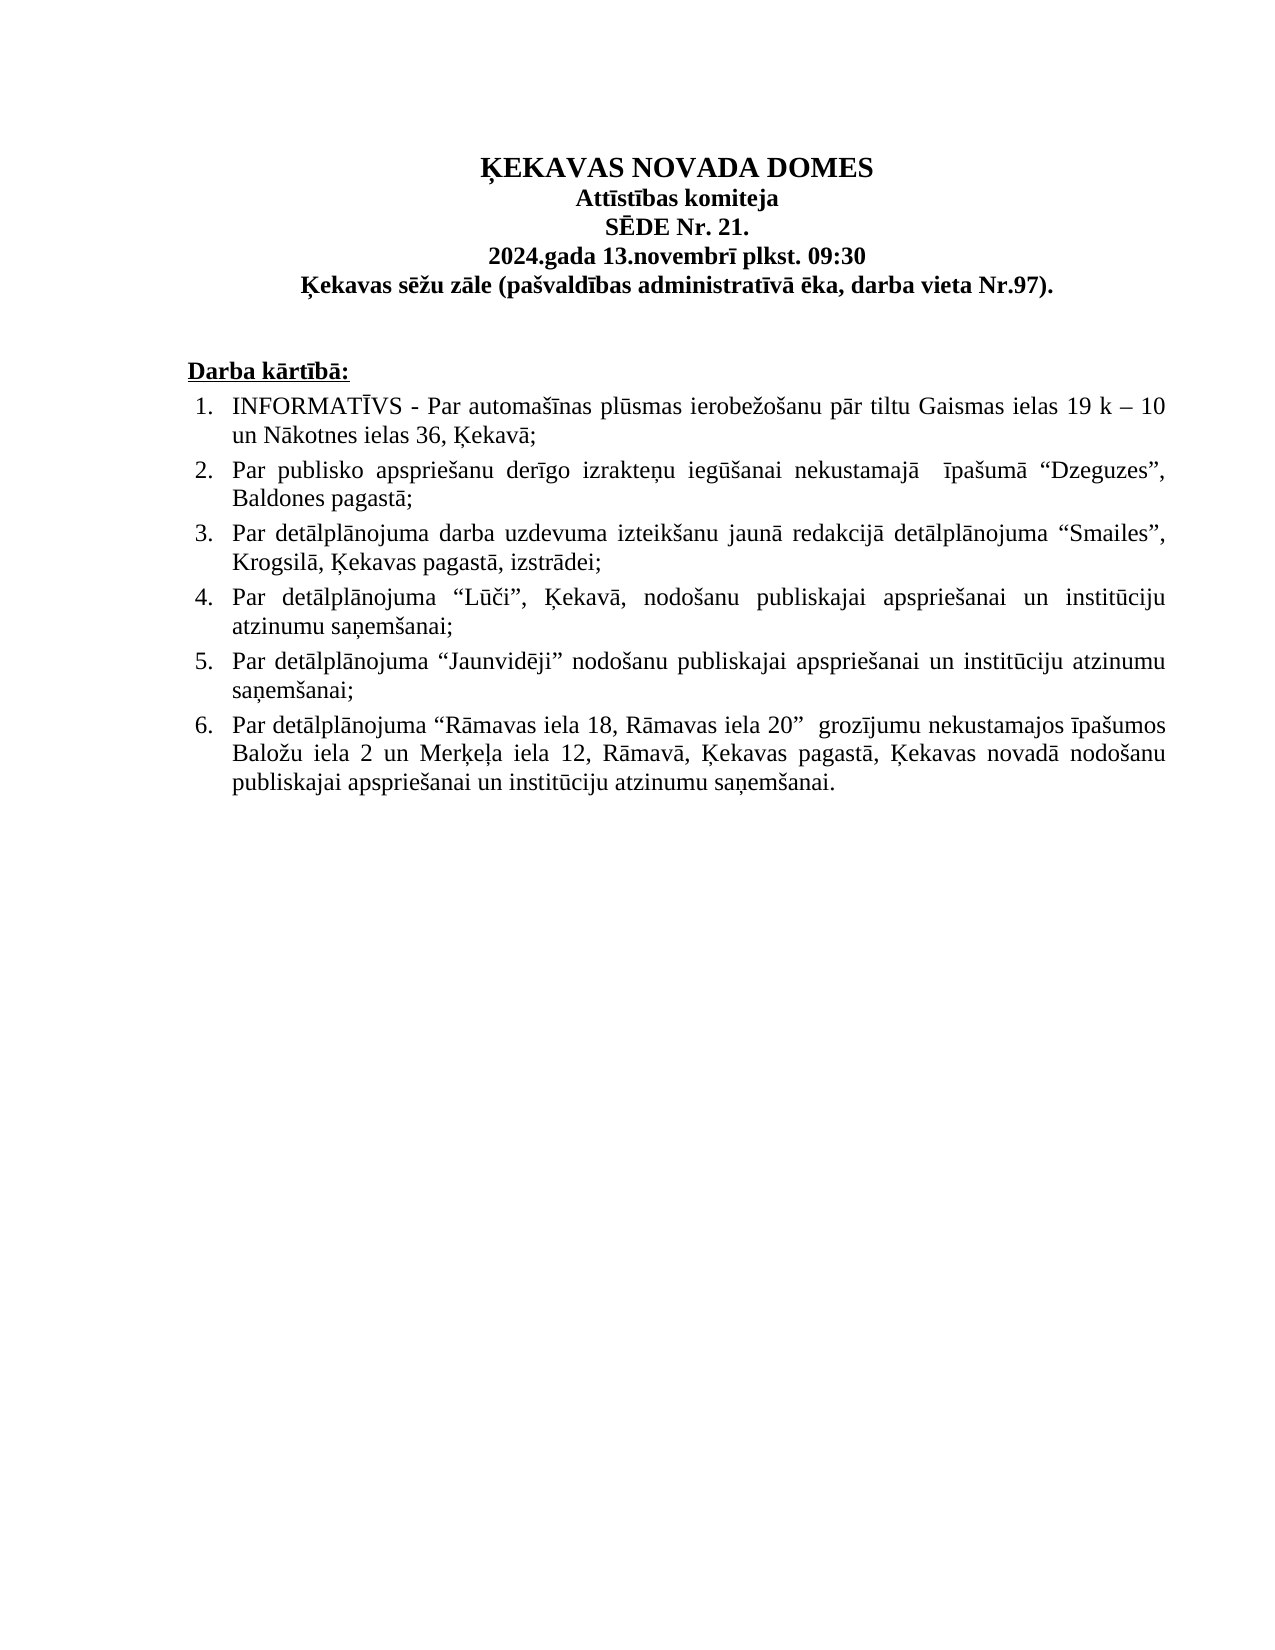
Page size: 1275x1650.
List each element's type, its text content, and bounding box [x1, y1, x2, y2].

list Par detālplānojuma “Jaunvidēji” nodošanu publiskajai apspriešanai un institūciju atzinumu saņemšanai; [194, 646, 1167, 703]
text Attīstības komiteja SĒDE Nr. 21. [187, 183, 1167, 241]
list Par detālplānojuma darba uzdevuma izteikšanu jaunā redakcijā detālplānojuma “Smailes”, Krogsilā, Ķekavas pagastā, izstrādei; [194, 518, 1167, 576]
list Par detālplānojuma “Rāmavas iela 18, Rāmavas iela 20” grozījumu nekustamajos īpašumos Baložu iela 2 un Merķeļa iela 12, Rāmavā, Ķekavas pagastā, Ķekavas novadā nodošanu publiskajai apspriešanai un institūciju atzinumu saņemšanai. [194, 710, 1167, 796]
text ĶEKAVAS NOVADA DOMES [187, 150, 1167, 183]
text Darba kārtībā: [187, 356, 1167, 385]
text 2024.gada 13.novembrī plkst. 09:30 [187, 241, 1167, 270]
list Par detālplānojuma “Lūči”, Ķekavā, nodošanu publiskajai apspriešanai un institūciju atzinumu saņemšanai; [194, 582, 1167, 640]
list INFORMATĪVS - Par automašīnas plūsmas ierobežošanu pār tiltu Gaismas ielas 19 k – 10 un Nākotnes ielas 36, Ķekavā; [194, 391, 1167, 448]
text Ķekavas sēžu zāle (pašvaldības administratīvā ēka, darba vieta Nr.97). [187, 270, 1167, 298]
list Par publisko apspriešanu derīgo izrakteņu iegūšanai nekustamajā īpašumā “Dzeguzes”, Baldones pagastā; [194, 455, 1167, 512]
